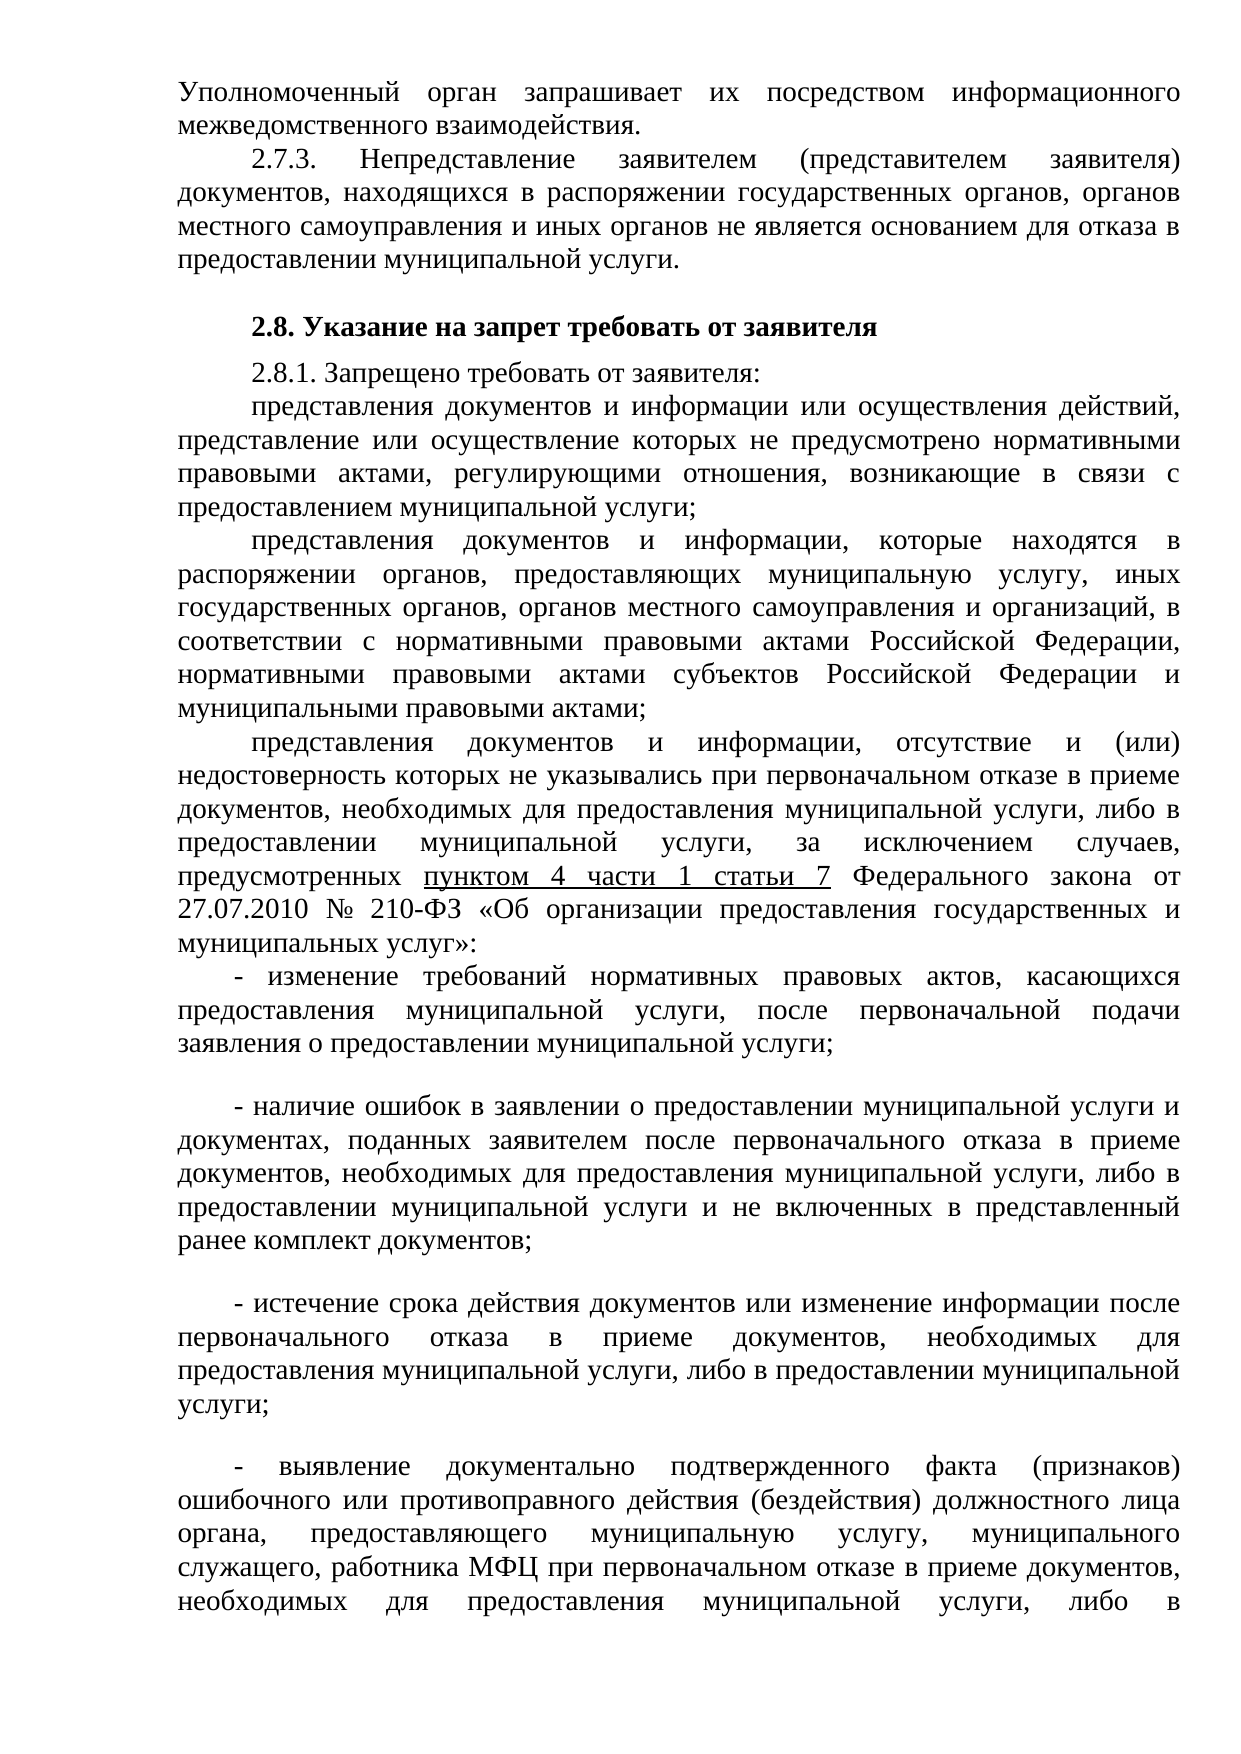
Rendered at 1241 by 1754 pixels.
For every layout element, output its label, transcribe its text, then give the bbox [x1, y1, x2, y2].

text 2.7.3. Непредставление заявителем (представителем заявителя) документов, находящихся в распоряжении государственных органов, органов местного самоуправления и иных органов не является основанием для отказа в предоставлении муниципальной услуги. [177, 141, 1181, 275]
text 2.8. Указание на запрет требовать от заявителя [177, 309, 1181, 342]
text представления документов и информации, которые находятся в распоряжении органов, предоставляющих муниципальную услугу, иных государственных органов, органов местного самоуправления и организаций, в соответствии с нормативными правовыми актами Российской Федерации, нормативными правовыми актами субъектов Российской Федерации и муниципальными правовыми актами; [177, 522, 1181, 724]
text 2.8.1. Запрещено требовать от заявителя: [177, 355, 1181, 388]
text - наличие ошибок в заявлении о предоставлении муниципальной услуги и документах, поданных заявителем после первоначального отказа в приеме документов, необходимых для предоставления муниципальной услуги, либо в предоставлении муниципальной услуги и не включенных в представленный ранее комплект документов; [177, 1088, 1181, 1256]
text представления документов и информации или осуществления действий, представление или осуществление которых не предусмотрено нормативными правовыми актами, регулирующими отношения, возникающие в связи с предоставлением муниципальной услуги; [177, 388, 1181, 522]
text представления документов и информации, отсутствие и (или) недостоверность которых не указывались при первоначальном отказе в приеме документов, необходимых для предоставления муниципальной услуги, либо в предоставлении муниципальной услуги, за исключением случаев, предусмотренных пунктом 4 части 1 статьи 7 Федерального закона от 27.07.2010 № 210-ФЗ «Об организации предоставления государственных и муниципальных услуг»: [177, 724, 1181, 958]
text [177, 1448, 1181, 1616]
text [177, 74, 1181, 141]
text - истечение срока действия документов или изменение информации после первоначального отказа в приеме документов, необходимых для предоставления муниципальной услуги, либо в предоставлении муниципальной услуги; [177, 1285, 1181, 1419]
text - изменение требований нормативных правовых актов, касающихся предоставления муниципальной услуги, после первоначальной подачи заявления о предоставлении муниципальной услуги; [177, 958, 1181, 1059]
